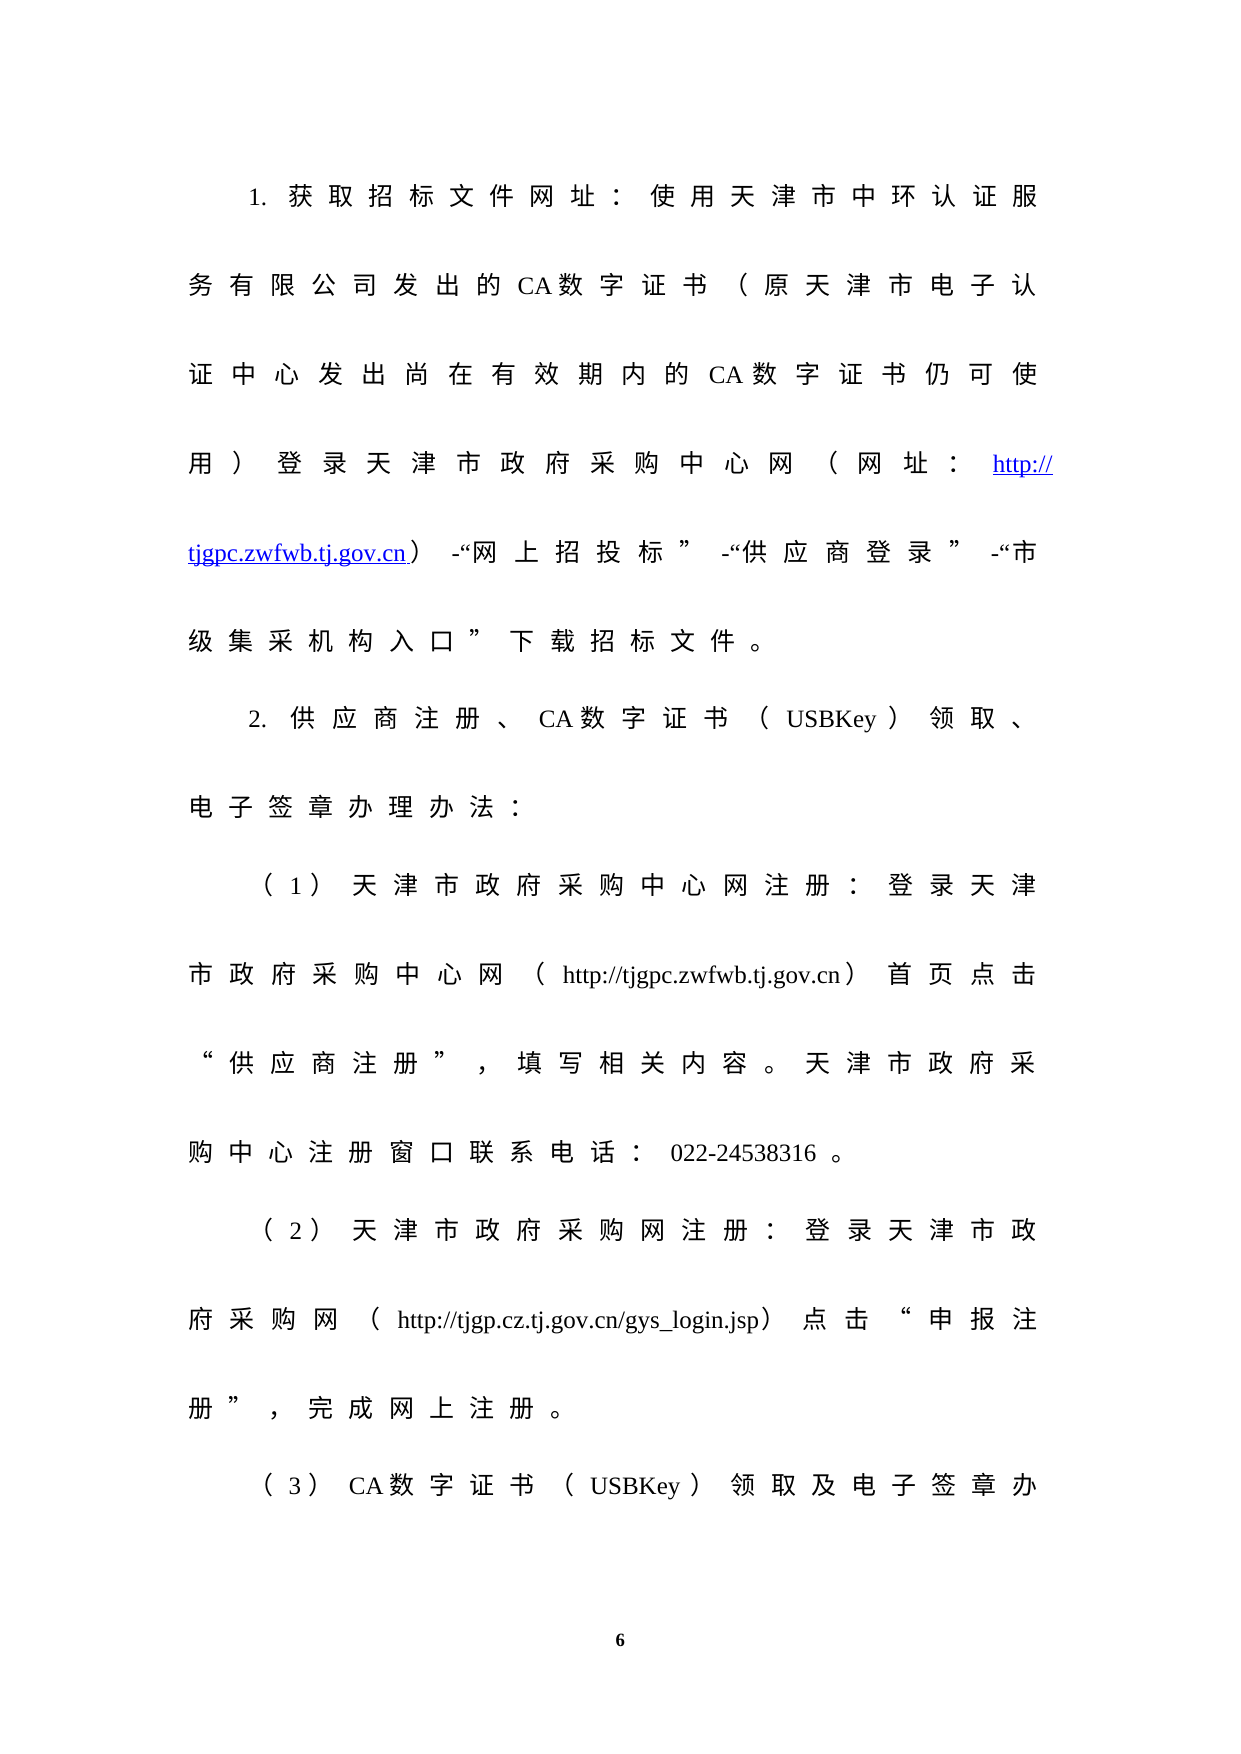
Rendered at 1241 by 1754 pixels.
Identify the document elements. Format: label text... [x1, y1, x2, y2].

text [188, 1454, 1052, 1513]
text 1. 获取招标文件网址：使用天津市中环认证服务有限公司发出的CA数字证书（原天津市电子认证中心发出尚在有效期内的CA数字证书仍可使用）登录天津市政府采购中心网（网址：http://tjgpc.zwfwb.tj.gov.cn）-“网上招投标”-“供应商登录”-“市级集采机构入口”下载招标文件。 [188, 164, 1052, 669]
text （2）天津市政府采购网注册：登录天津市政府采购网（http://tjgp.cz.tj.gov.cn/gys_login.jsp）点击“申报注册”，完成网上注册。 [188, 1198, 1052, 1436]
text （1）天津市政府采购中心网注册：登录天津市政府采购中心网（http://tjgpc.zwfwb.tj.gov.cn）首页点击“供应商注册”，填写相关内容。天津市政府采购中心注册窗口联系电话：022-24538316。 [188, 854, 1052, 1180]
text 2. 供应商注册、CA数字证书（USBKey）领取、电子签章办理办法： [188, 687, 1052, 836]
